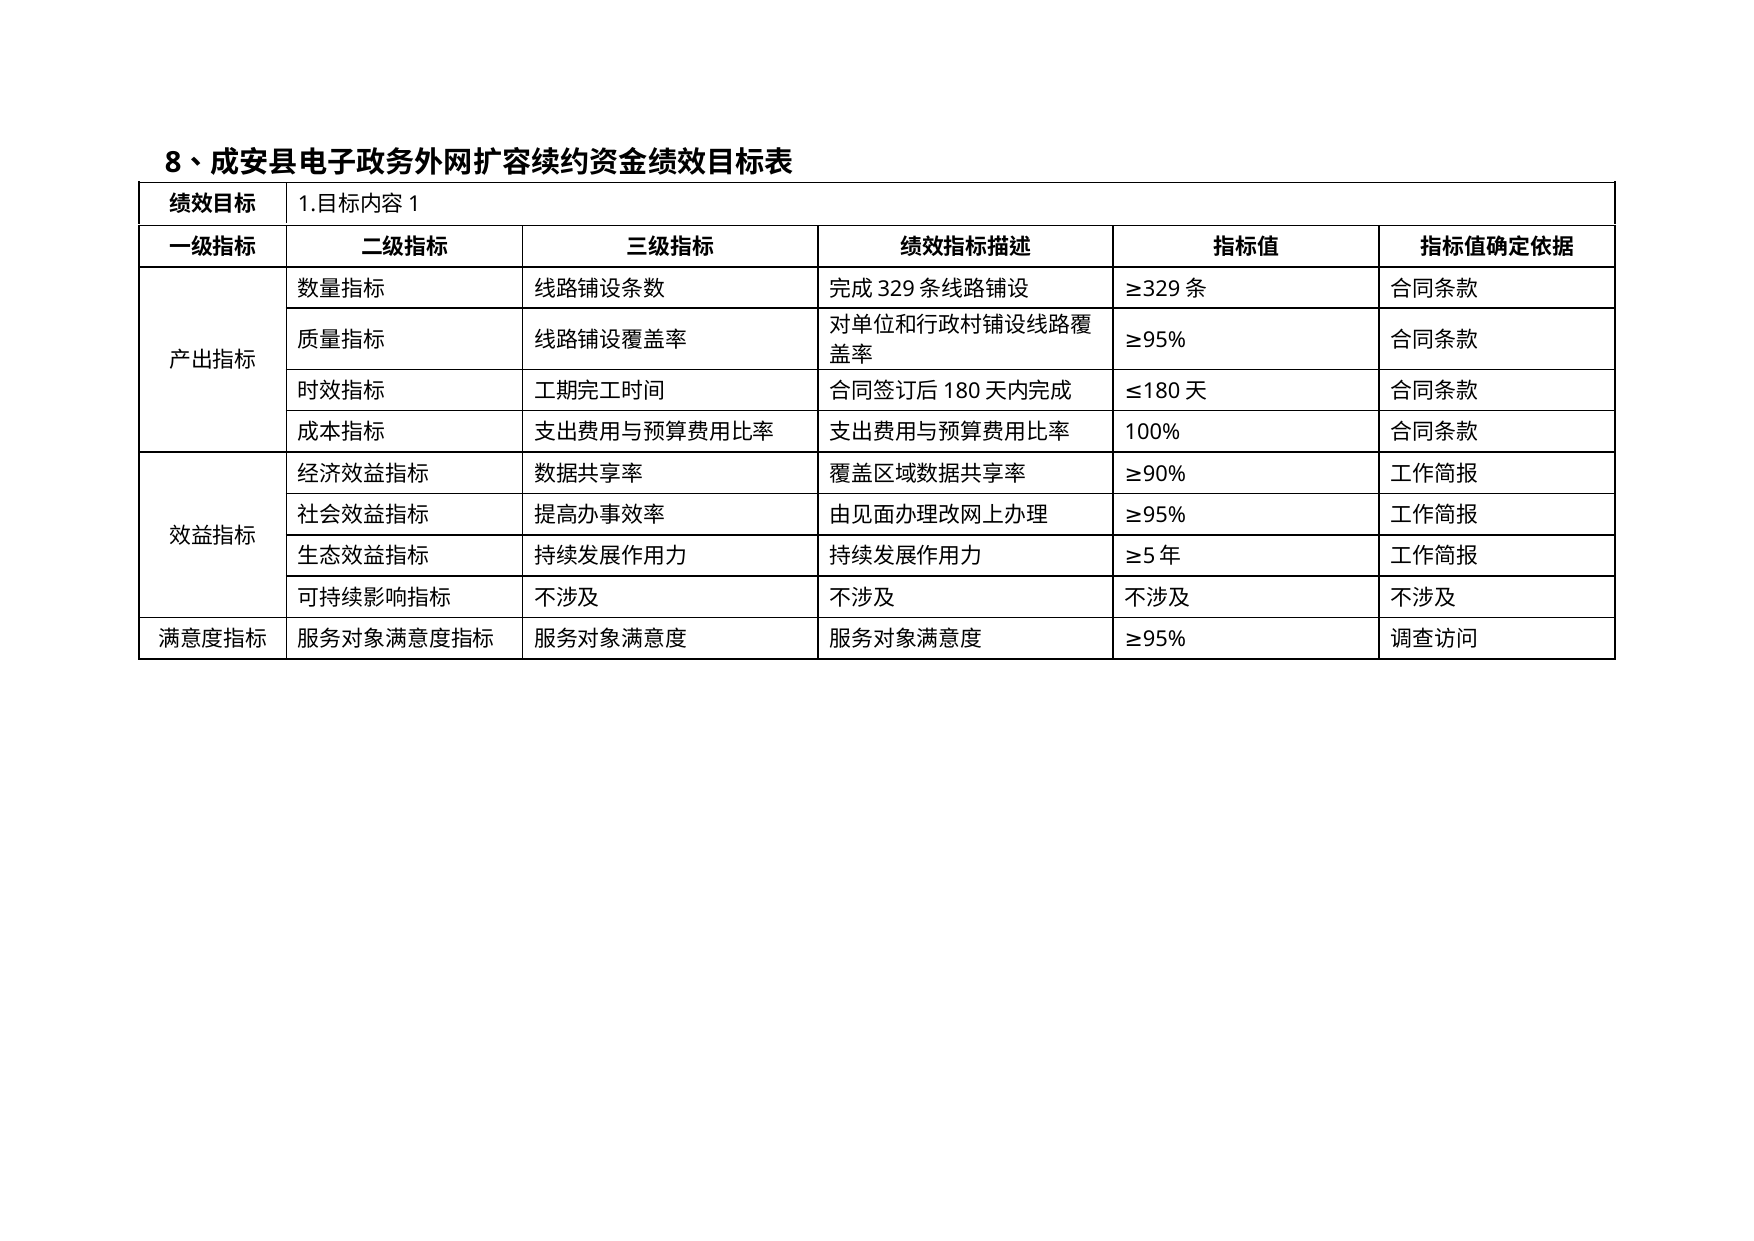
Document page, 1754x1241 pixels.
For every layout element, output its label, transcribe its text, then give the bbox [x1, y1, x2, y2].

table_cell 覆盖区域数据共享率 [819, 453, 1112, 492]
table_cell 由见面办理改网上办理 [819, 494, 1112, 534]
table_cell 持续发展作用力 [819, 536, 1112, 575]
table_cell 合同条款 [1380, 309, 1614, 368]
table_cell 质量指标 [287, 309, 522, 368]
table_cell ≥329条 [1114, 268, 1378, 307]
table_cell 不涉及 [819, 577, 1112, 617]
table_cell 线路铺设覆盖率 [523, 309, 817, 368]
table_cell 社会效益指标 [287, 494, 522, 534]
table_header 三级指标 [523, 226, 817, 266]
table_cell 效益指标 [140, 453, 286, 617]
table_cell ≥95% [1114, 618, 1378, 658]
table_cell ≥5年 [1114, 536, 1378, 575]
table_cell 工期完工时间 [523, 370, 817, 410]
table_cell 支出费用与预算费用比率 [523, 411, 817, 451]
table_cell 时效指标 [287, 370, 522, 410]
table_cell 服务对象满意度 [523, 618, 817, 658]
table_header 一级指标 [140, 226, 286, 266]
table_cell 调查访问 [1380, 618, 1614, 658]
table_cell 数量指标 [287, 268, 522, 307]
table_header 绩效目标 [140, 183, 286, 223]
table_cell 不涉及 [523, 577, 817, 617]
table_cell 100% [1114, 411, 1378, 451]
table_cell 服务对象满意度指标 [287, 618, 522, 658]
table_cell ≥95% [1114, 309, 1378, 368]
table_cell 满意度指标 [140, 618, 286, 658]
table_cell 不涉及 [1114, 577, 1378, 617]
table_cell 提高办事效率 [523, 494, 817, 534]
table_cell 合同条款 [1380, 268, 1614, 307]
table_cell 合同条款 [1380, 411, 1614, 451]
table_cell 服务对象满意度 [819, 618, 1112, 658]
table_cell 经济效益指标 [287, 453, 522, 492]
table_cell 可持续影响指标 [287, 577, 522, 617]
table_cell 完成329条线路铺设 [819, 268, 1112, 307]
table_header 指标值确定依据 [1380, 226, 1614, 266]
table_cell 生态效益指标 [287, 536, 522, 575]
text 8、成安县电子政务外网扩容续约资金绩效目标表 [106, 142, 1648, 181]
table_cell 成本指标 [287, 411, 522, 451]
table_cell ≤180天 [1114, 370, 1378, 410]
table_cell 数据共享率 [523, 453, 817, 492]
table_cell 支出费用与预算费用比率 [819, 411, 1112, 451]
table_cell 工作简报 [1380, 453, 1614, 492]
table_cell 对单位和行政村铺设线路覆盖率 [819, 309, 1112, 368]
table_header 绩效指标描述 [819, 226, 1112, 266]
table_cell 持续发展作用力 [523, 536, 817, 575]
table_cell ≥95% [1114, 494, 1378, 534]
table_cell 工作简报 [1380, 536, 1614, 575]
table_cell 工作简报 [1380, 494, 1614, 534]
table_cell 合同签订后180天内完成 [819, 370, 1112, 410]
table_header 1.目标内容1 [287, 183, 1614, 223]
table_cell 产出指标 [140, 268, 286, 451]
table_cell 合同条款 [1380, 370, 1614, 410]
table_cell 线路铺设条数 [523, 268, 817, 307]
table_cell ≥90% [1114, 453, 1378, 492]
table_header 指标值 [1114, 226, 1378, 266]
table_header 二级指标 [287, 226, 522, 266]
table_cell 不涉及 [1380, 577, 1614, 617]
